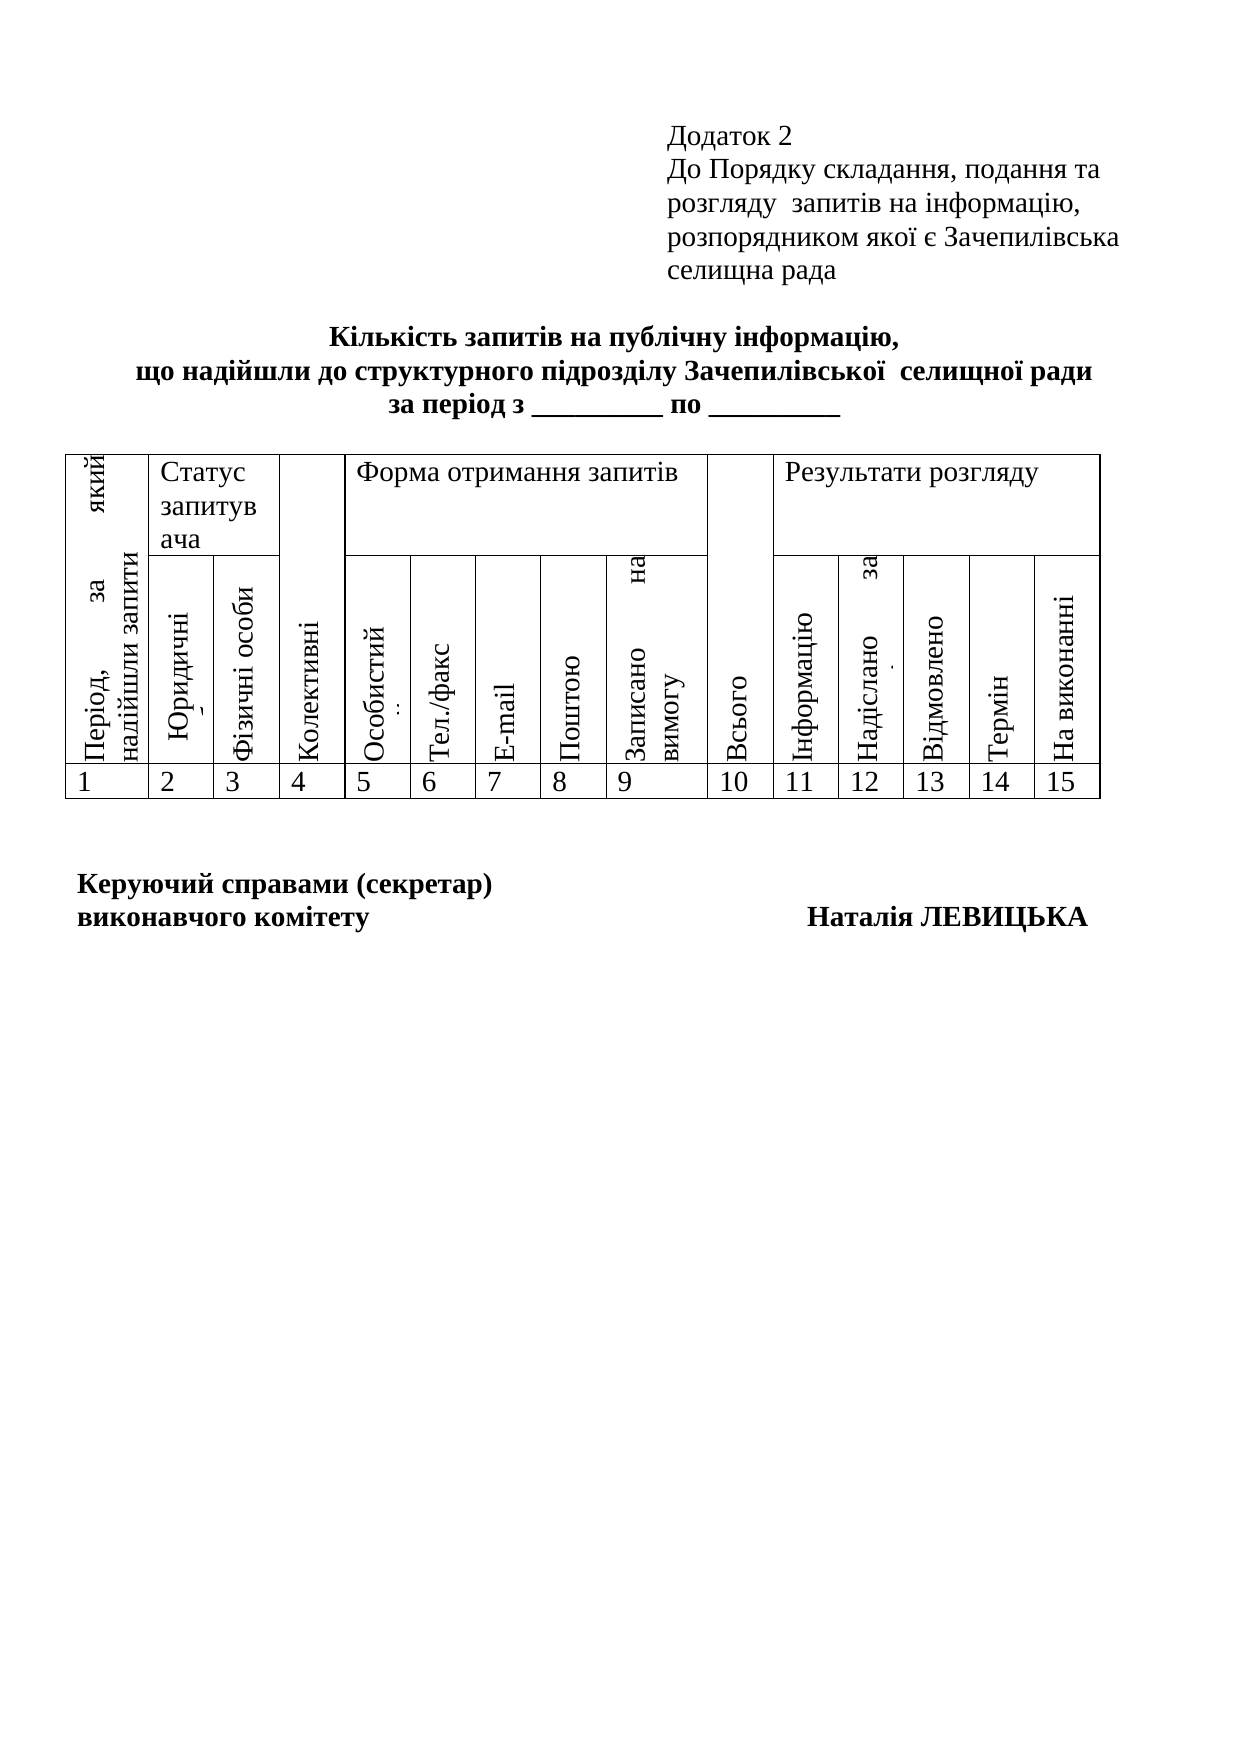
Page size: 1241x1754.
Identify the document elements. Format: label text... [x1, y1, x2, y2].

text що надійшли до структурного підрозділу Зачепилівської селищної ради [77, 353, 1152, 386]
table_cell Термін подовжено [970, 556, 1034, 763]
text селищна рада [593, 252, 1152, 286]
table_cell 2 [149, 764, 213, 798]
table_cell 13 [904, 764, 969, 798]
table_cell Юридичні особи [149, 556, 213, 763]
table_header Період, за який надійшли запити [66, 455, 148, 763]
text Керуючий справами (секретар) [77, 866, 1152, 899]
table_cell 1 [66, 764, 148, 798]
table_cell 14 [970, 764, 1034, 798]
table_cell 7 [476, 764, 540, 798]
table_cell 6 [411, 764, 475, 798]
table_cell E-mail [476, 556, 540, 763]
table_header Форма отримання запитів [346, 455, 707, 555]
table_cell 3 [214, 764, 279, 798]
text Кількість запитів на публічну інформацію, [77, 319, 1152, 353]
table_cell Інформацію надано [774, 556, 838, 763]
table_cell Поштою [541, 556, 606, 763]
table_header Всього [708, 455, 773, 763]
table_cell Надіслано за належністю [839, 556, 903, 763]
text До Порядку складання, подання та [667, 152, 1152, 185]
table_cell Фізичні особи [214, 556, 279, 763]
text за період з _________ по _________ [77, 386, 1152, 420]
table_header Результати розгляду [774, 455, 1099, 555]
text розпорядником якої є Зачепилівська [593, 219, 1152, 252]
table_cell 8 [541, 764, 606, 798]
table_cell 10 [708, 764, 773, 798]
table_cell 9 [607, 764, 707, 798]
table_cell 12 [839, 764, 903, 798]
text виконавчого комітету Наталія ЛЕВИЦЬКА [77, 899, 1152, 933]
table_cell Особистий прийом [346, 556, 410, 763]
table_cell Відмовлено [904, 556, 969, 763]
table_cell 11 [774, 764, 838, 798]
table_cell Записано на вимогу запитувача [607, 556, 707, 763]
text розгляду запитів на інформацію, [593, 185, 1152, 219]
table_header Колективні [280, 455, 344, 763]
table_cell 5 [346, 764, 410, 798]
table_cell На виконанні [1035, 556, 1099, 763]
table_cell Тел./факс [411, 556, 475, 763]
text Додаток 2 [593, 118, 1152, 152]
table_cell 15 [1035, 764, 1099, 798]
table_header Статус запитувача [149, 455, 279, 555]
table_cell 4 [280, 764, 344, 798]
